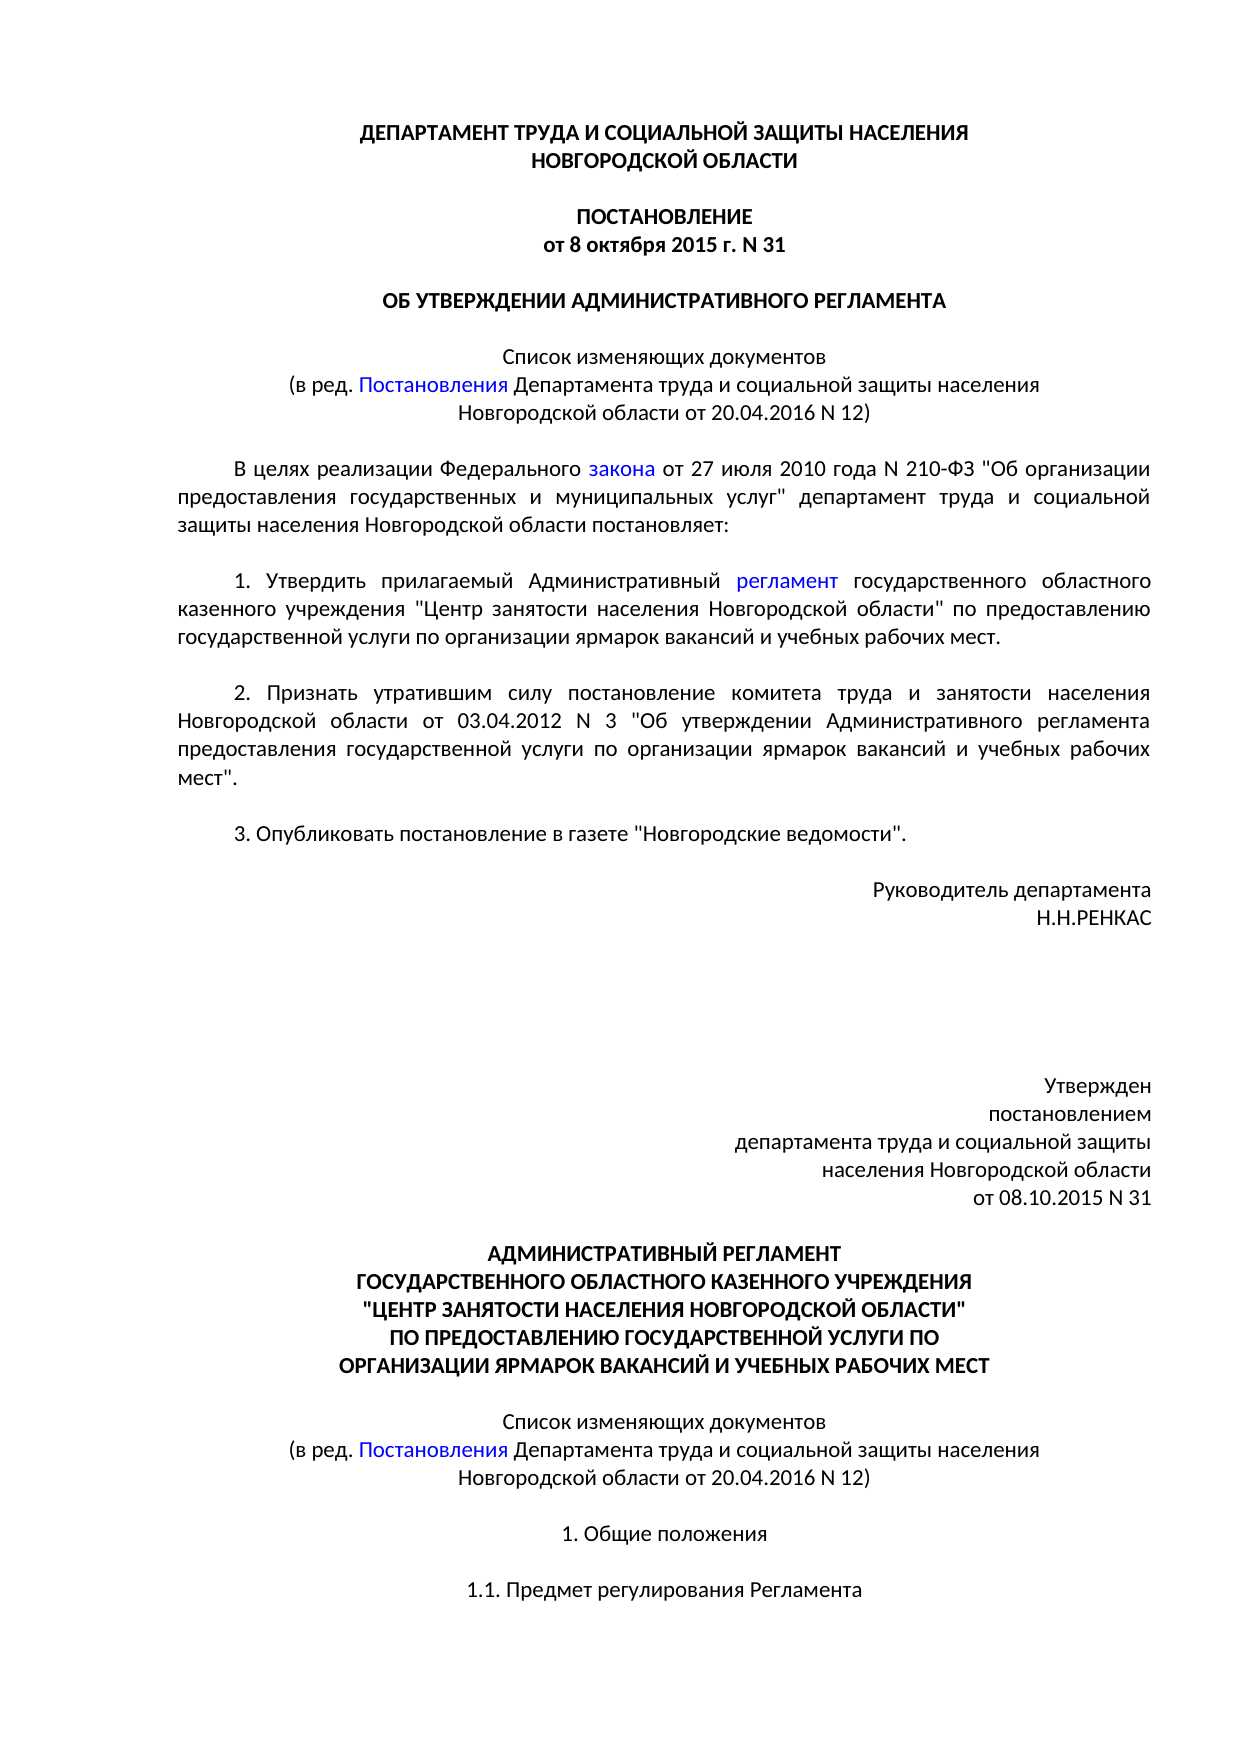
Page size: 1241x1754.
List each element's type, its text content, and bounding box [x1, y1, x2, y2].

text населения Новгородской области [177, 1155, 1152, 1183]
text постановлением [177, 1099, 1152, 1127]
text Руководитель департамента [177, 875, 1152, 903]
text (в ред. Постановления Департамента труда и социальной защиты населения [177, 1435, 1152, 1463]
text Утвержден [177, 1071, 1152, 1099]
text Н.Н.РЕНКАС [177, 903, 1152, 931]
title ДЕПАРТАМЕНТ ТРУДА И СОЦИАЛЬНОЙ ЗАЩИТЫ НАСЕЛЕНИЯ [177, 118, 1152, 146]
text Новгородской области от 20.04.2016 N 12) [177, 1463, 1152, 1491]
text Список изменяющих документов [177, 342, 1152, 370]
text Новгородской области от 20.04.2016 N 12) [177, 398, 1152, 426]
text от 08.10.2015 N 31 [177, 1183, 1152, 1211]
title от 8 октября 2015 г. N 31 [177, 230, 1152, 258]
title ГОСУДАРСТВЕННОГО ОБЛАСТНОГО КАЗЕННОГО УЧРЕЖДЕНИЯ [177, 1267, 1152, 1295]
text Список изменяющих документов [177, 1407, 1152, 1435]
text 1. Общие положения [177, 1519, 1152, 1547]
text В целях реализации Федерального закона от 27 июля 2010 года N 210-ФЗ "Об организации предоставления государственных и муниципальных услуг" департамент труда и социальной защиты населения Новгородской области постановляет: [177, 454, 1152, 538]
title НОВГОРОДСКОЙ ОБЛАСТИ [177, 146, 1152, 174]
text 1. Утвердить прилагаемый Административный регламент государственного областного казенного учреждения "Центр занятости населения Новгородской области" по предоставлению государственной услуги по организации ярмарок вакансий и учебных рабочих мест. [177, 566, 1152, 651]
title ОБ УТВЕРЖДЕНИИ АДМИНИСТРАТИВНОГО РЕГЛАМЕНТА [177, 286, 1152, 314]
text 3. Опубликовать постановление в газете "Новгородские ведомости". [177, 819, 1152, 847]
title ПО ПРЕДОСТАВЛЕНИЮ ГОСУДАРСТВЕННОЙ УСЛУГИ ПО [177, 1323, 1152, 1351]
text 2. Признать утратившим силу постановление комитета труда и занятости населения Новгородской области от 03.04.2012 N 3 "Об утверждении Административного регламента предоставления государственной услуги по организации ярмарок вакансий и учебных рабочих мест". [177, 678, 1152, 791]
text (в ред. Постановления Департамента труда и социальной защиты населения [177, 370, 1152, 398]
title АДМИНИСТРАТИВНЫЙ РЕГЛАМЕНТ [177, 1239, 1152, 1267]
text 1.1. Предмет регулирования Регламента [177, 1575, 1152, 1603]
title ОРГАНИЗАЦИИ ЯРМАРОК ВАКАНСИЙ И УЧЕБНЫХ РАБОЧИХ МЕСТ [177, 1351, 1152, 1379]
title "ЦЕНТР ЗАНЯТОСТИ НАСЕЛЕНИЯ НОВГОРОДСКОЙ ОБЛАСТИ" [177, 1295, 1152, 1323]
title ПОСТАНОВЛЕНИЕ [177, 202, 1152, 230]
text департамента труда и социальной защиты [177, 1127, 1152, 1155]
